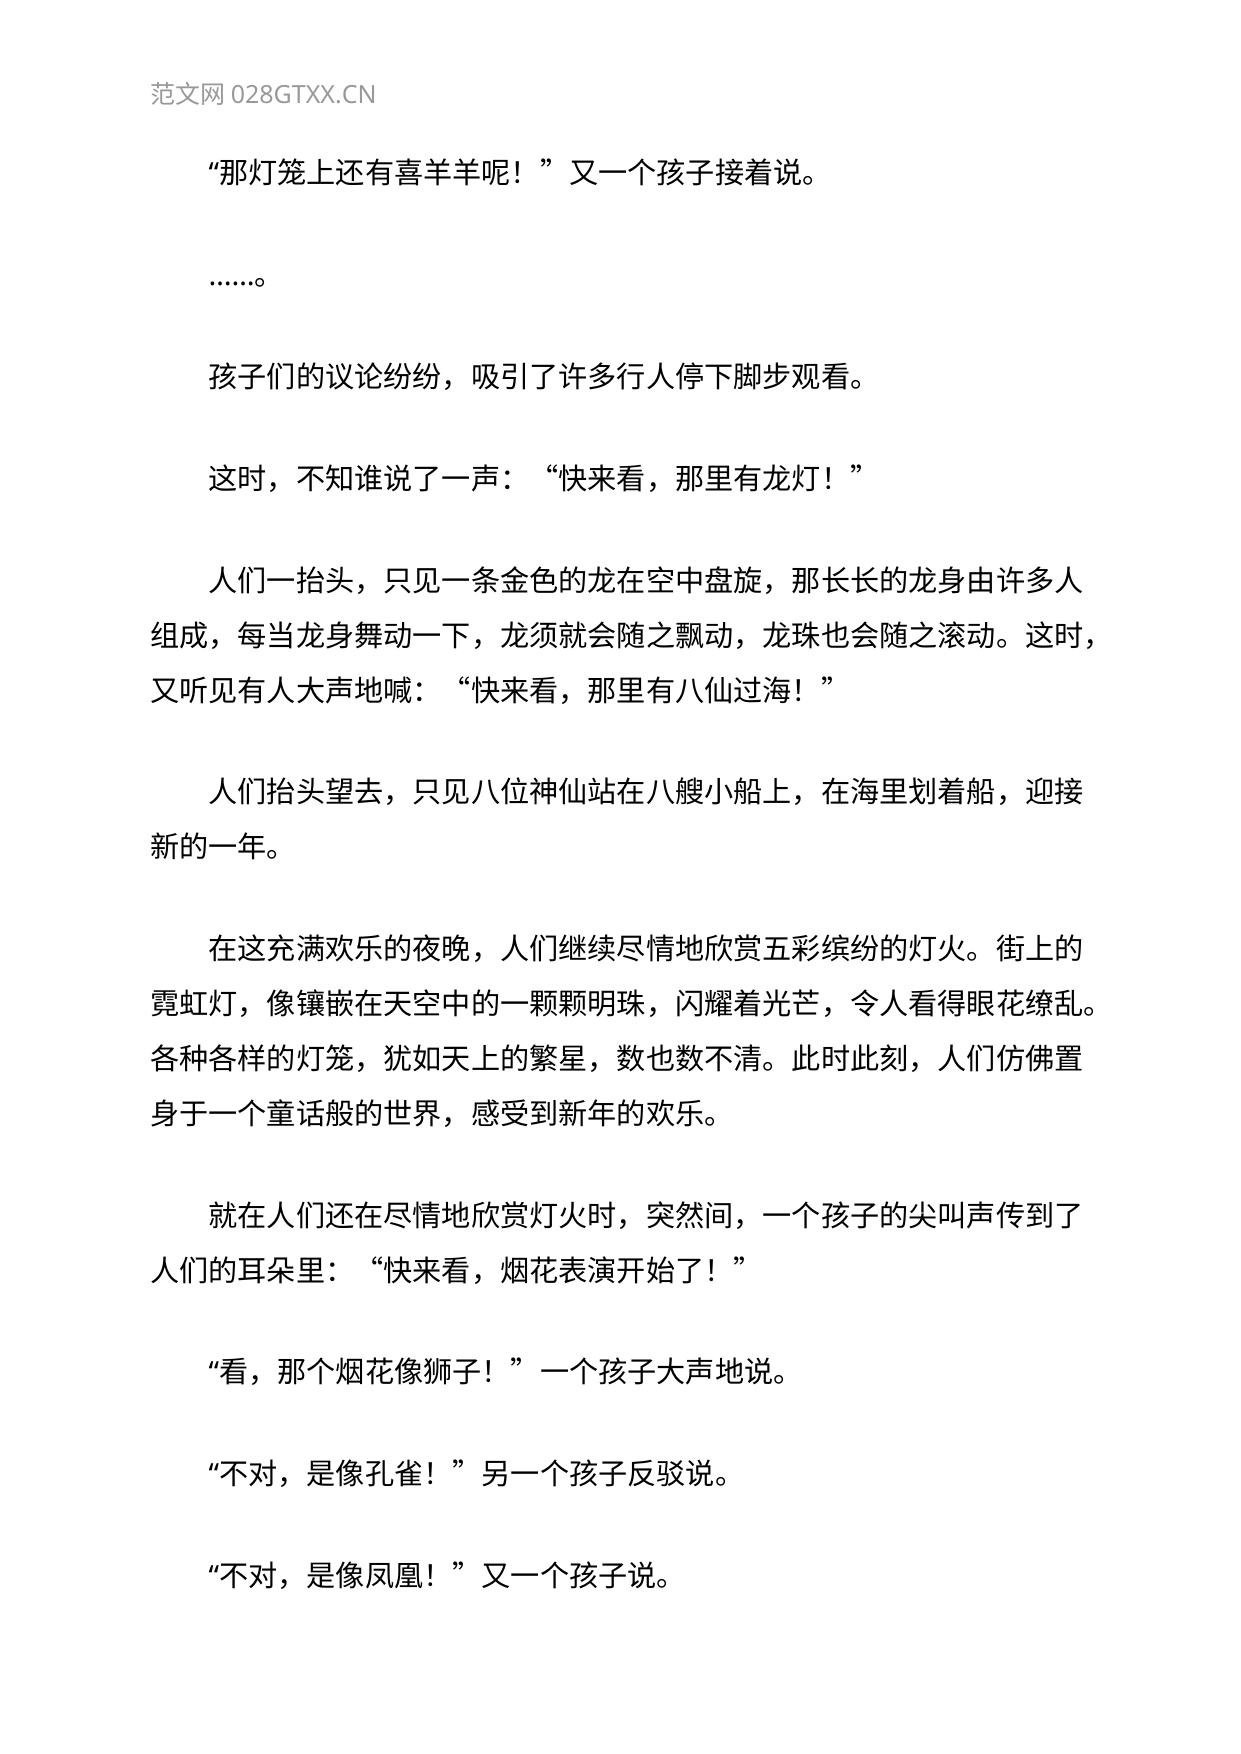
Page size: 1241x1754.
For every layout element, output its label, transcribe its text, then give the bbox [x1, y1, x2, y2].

text “那灯笼上还有喜羊羊呢！”又一个孩子接着说。 [150, 150, 1090, 192]
text 人们抬头望去，只见八位神仙站在八艘小船上，在海里划着船，迎接新的一年。 [150, 769, 1090, 866]
text 孩子们的议论纷纷，吸引了许多行人停下脚步观看。 [150, 354, 1090, 396]
text 这时，不知谁说了一声：“快来看，那里有龙灯！” [150, 456, 1090, 498]
text “不对，是像凤凰！”又一个孩子说。 [150, 1553, 1090, 1595]
text “不对，是像孔雀！”另一个孩子反驳说。 [150, 1451, 1090, 1493]
text 在这充满欢乐的夜晚，人们继续尽情地欣赏五彩缤纷的灯火。街上的霓虹灯，像镶嵌在天空中的一颗颗明珠，闪耀着光芒，令人看得眼花缭乱。各种各样的灯笼，犹如天上的繁星，数也数不清。此时此刻，人们仿佛置身于一个童话般的世界，感受到新年的欢乐。 [150, 926, 1090, 1133]
text 人们一抬头，只见一条金色的龙在空中盘旋，那长长的龙身由许多人组成，每当龙身舞动一下，龙须就会随之飘动，龙珠也会随之滚动。这时，又听见有人大声地喊：“快来看，那里有八仙过海！” [150, 557, 1090, 709]
text ……。 [150, 252, 1090, 294]
text 就在人们还在尽情地欣赏灯火时，突然间，一个孩子的尖叫声传到了人们的耳朵里：“快来看，烟花表演开始了！” [150, 1192, 1090, 1289]
text “看，那个烟花像狮子！”一个孩子大声地说。 [150, 1349, 1090, 1391]
